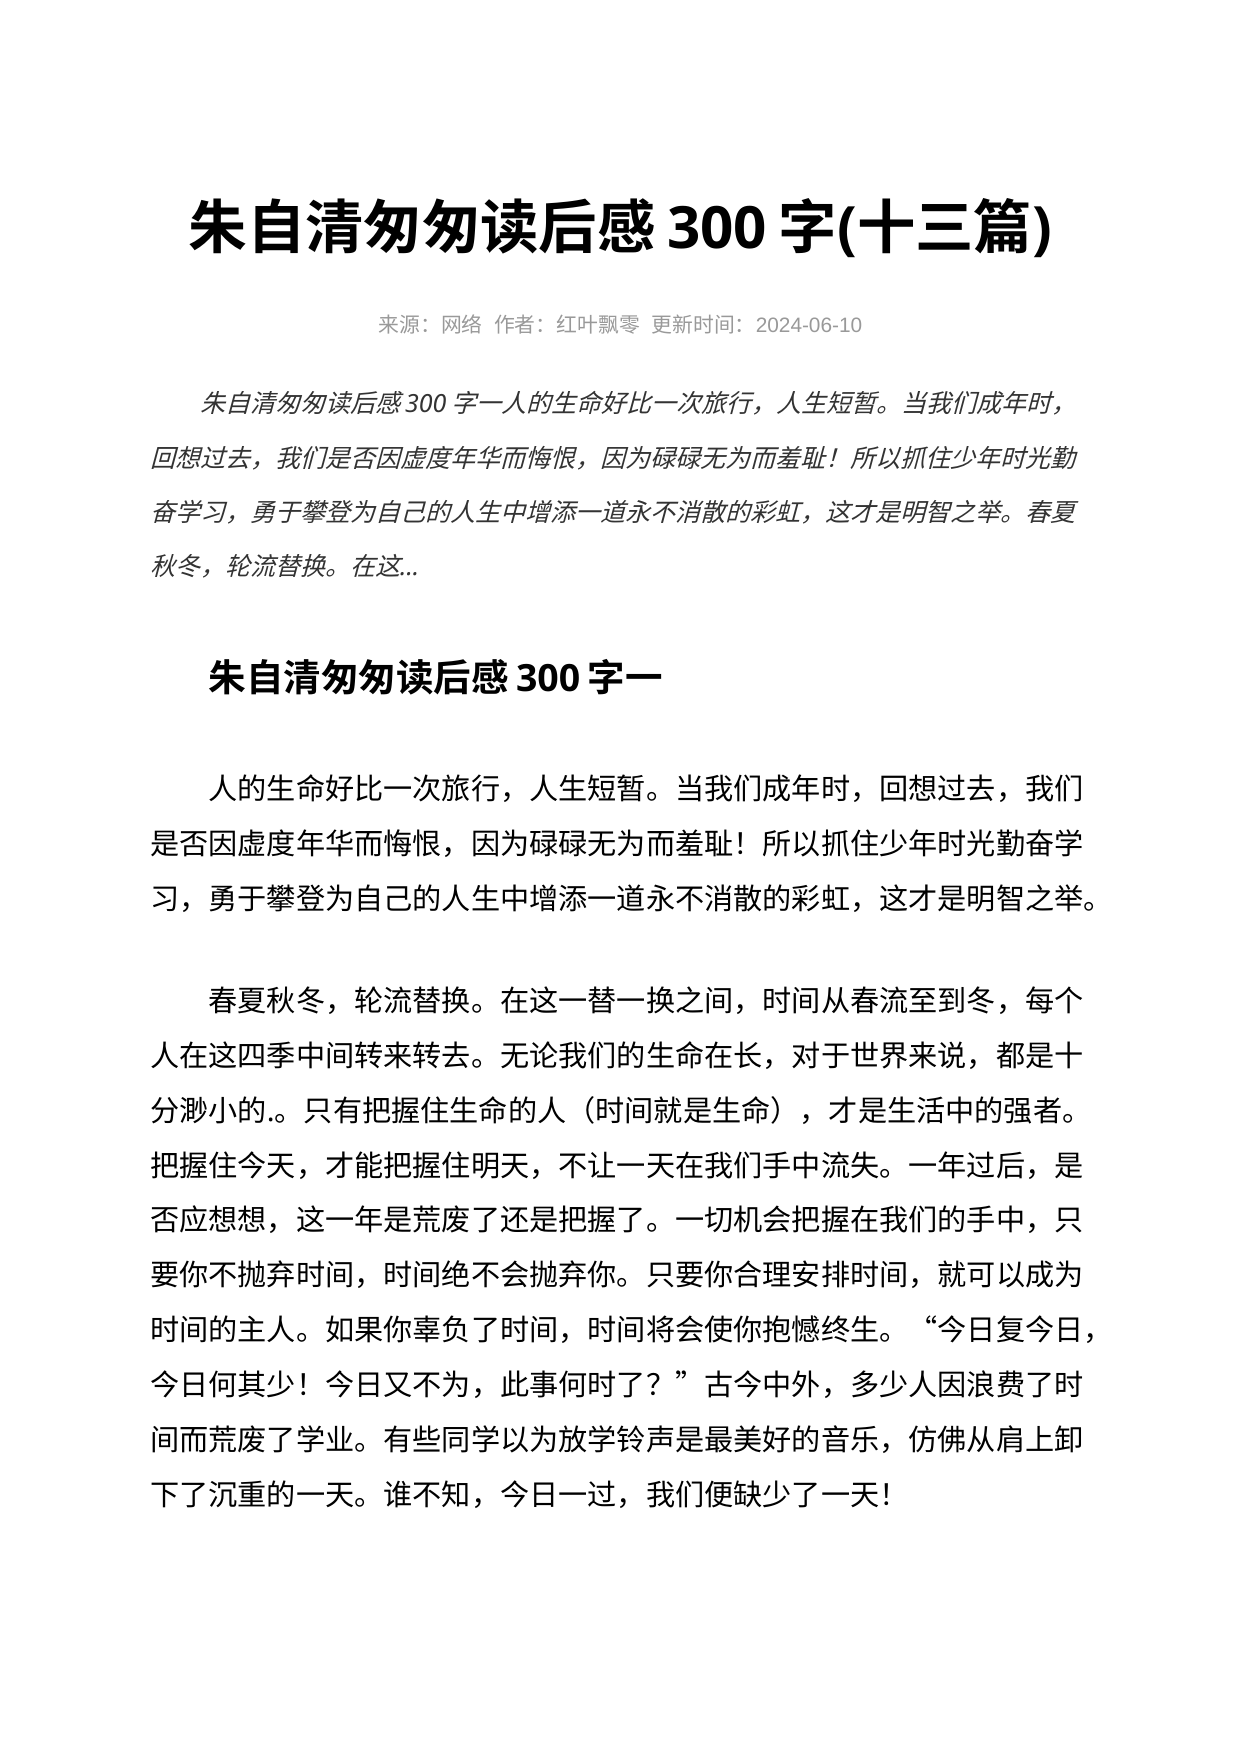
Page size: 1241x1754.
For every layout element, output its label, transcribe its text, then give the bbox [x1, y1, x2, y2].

text 朱自清匆匆读后感300字一人的生命好比一次旅行，人生短暂。当我们成年时，回想过去，我们是否因虚度年华而悔恨，因为碌碌无为而羞耻！所以抓住少年时光勤奋学习，勇于攀登为自己的人生中增添一道永不消散的彩虹，这才是明智之举。春夏秋冬，轮流替换。在这... [150, 384, 1090, 583]
text 来源：网络 作者：红叶飘零 更新时间：2024-06-10 [150, 313, 1090, 337]
text 春夏秋冬，轮流替换。在这一替一换之间，时间从春流至到冬，每个人在这四季中间转来转去。无论我们的生命在长，对于世界来说，都是十分渺小的.。只有把握住生命的人（时间就是生命），才是生活中的强者。把握住今天，才能把握住明天，不让一天在我们手中流失。一年过后，是否应想想，这一年是荒废了还是把握了。一切机会把握在我们的手中，只要你不抛弃时间，时间绝不会抛弃你。只要你合理安排时间，就可以成为时间的主人。如果你辜负了时间，时间将会使你抱憾终生。“今日复今日，今日何其少！今日又不为，此事何时了？”古今中外，多少人因浪费了时间而荒废了学业。有些同学以为放学铃声是最美好的音乐，仿佛从肩上卸下了沉重的一天。谁不知，今日一过，我们便缺少了一天！ [150, 977, 1090, 1514]
text 朱自清匆匆读后感300字一 [150, 648, 1090, 703]
text 人的生命好比一次旅行，人生短暂。当我们成年时，回想过去，我们是否因虚度年华而悔恨，因为碌碌无为而羞耻！所以抓住少年时光勤奋学习，勇于攀登为自己的人生中增添一道永不消散的彩虹，这才是明智之举。 [150, 766, 1090, 918]
subtitle 朱自清匆匆读后感300字(十三篇) [150, 181, 1090, 266]
